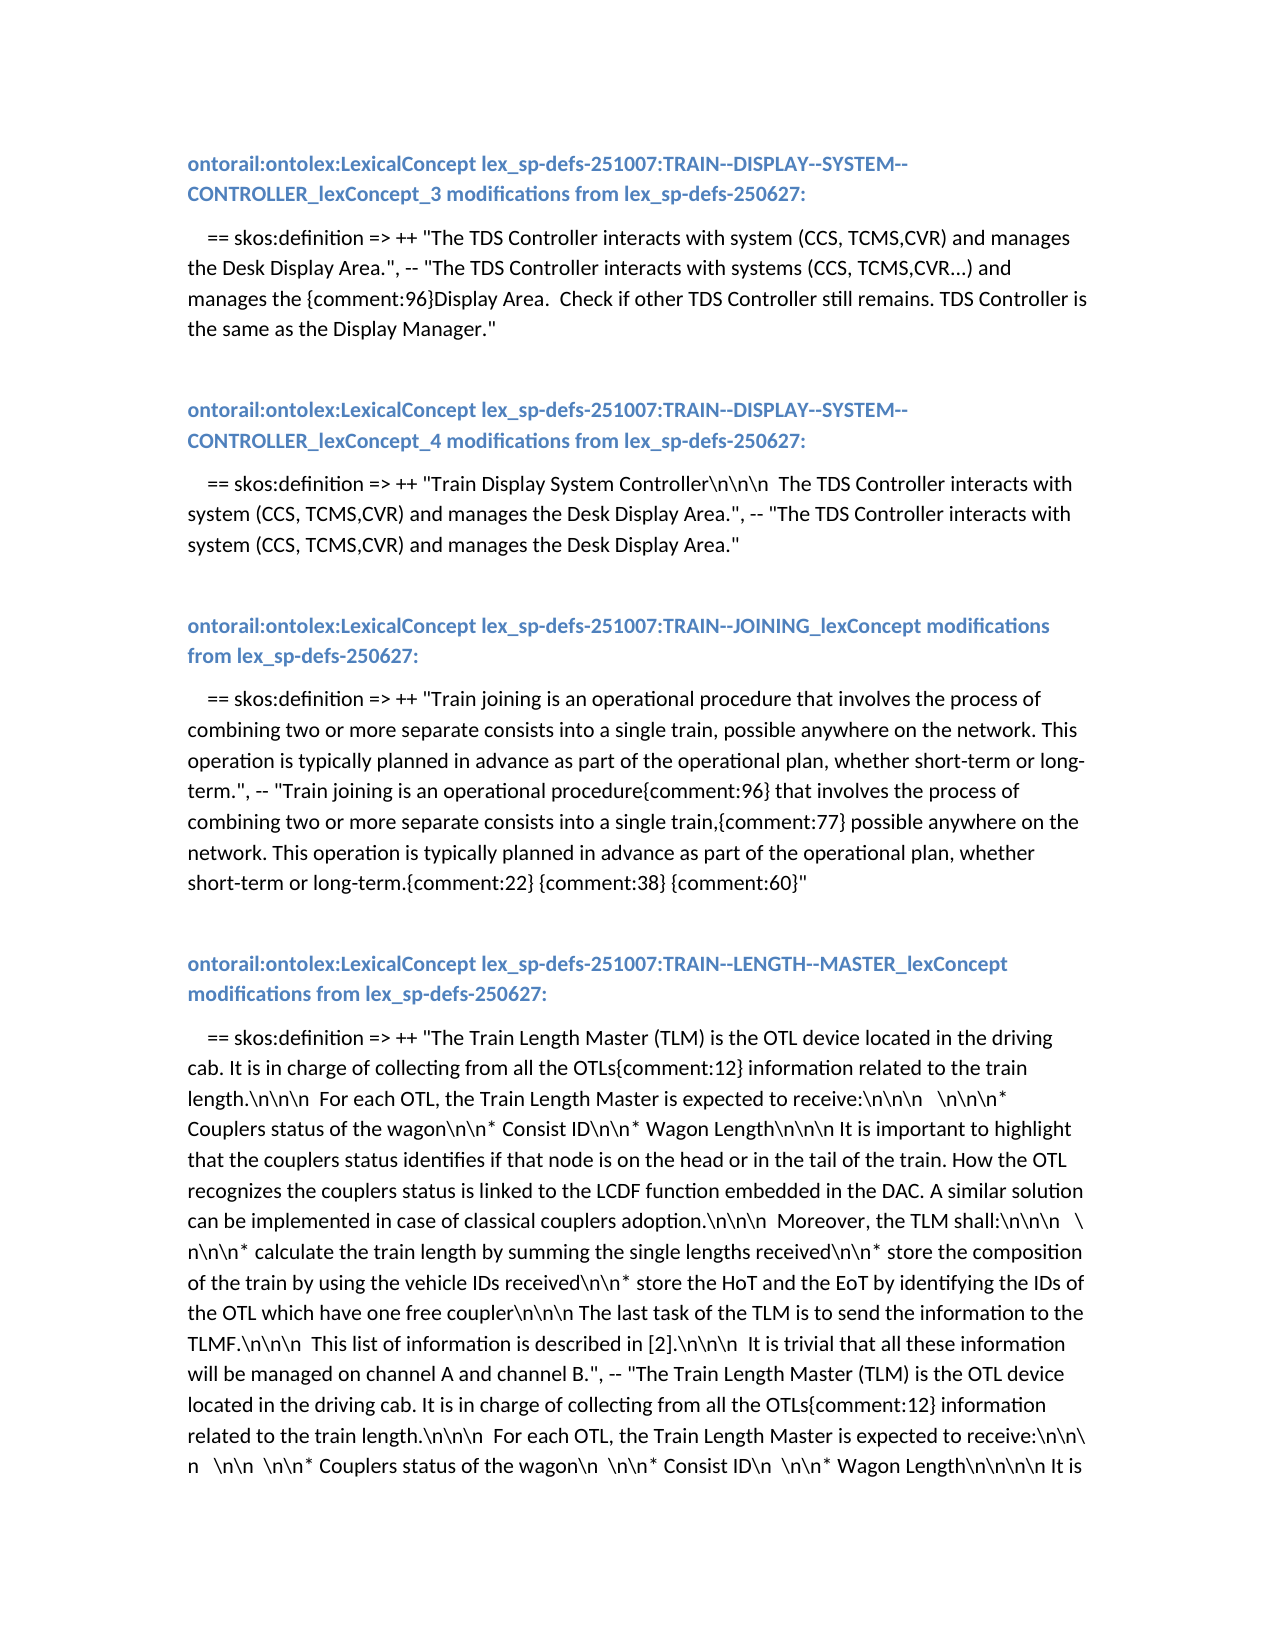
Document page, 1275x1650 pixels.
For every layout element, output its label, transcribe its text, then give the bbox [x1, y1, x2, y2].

text == skos:definition => ++ "The TDS Controller interacts with system (CCS, TCMS,CVR) and manages the Desk Display Area.", -- "The TDS Controller interacts with systems (CCS, TCMS,CVR...) and manages the {comment:96}Display Area. Check if other TDS Controller still remains. TDS Controller is the same as the Display Manager." [187, 224, 1087, 342]
subtitle ontorail:ontolex:LexicalConcept lex_sp-defs-251007:TRAIN--JOINING_lexConcept modifications from lex_sp-defs-250627: [187, 612, 1087, 669]
text == skos:definition => ++ "Train joining is an operational procedure that involves the process of combining two or more separate consists into a single train, possible anywhere on the network. This operation is typically planned in advance as part of the operational plan, whether short-term or long-term.", -- "Train joining is an operational procedure{comment:96} that involves the process of combining two or more separate consists into a single train,{comment:77} possible anywhere on the network. This operation is typically planned in advance as part of the operational plan, whether short-term or long-term.{comment:22} {comment:38} {comment:60}" [187, 686, 1087, 896]
subtitle ontorail:ontolex:LexicalConcept lex_sp-defs-251007:TRAIN--LENGTH--MASTER_lexConcept modifications from lex_sp-defs-250627: [187, 950, 1087, 1007]
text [187, 1024, 1087, 1479]
text == skos:definition => ++ "Train Display System Controller\n\n\n The TDS Controller interacts with system (CCS, TCMS,CVR) and manages the Desk Display Area.", -- "The TDS Controller interacts with system (CCS, TCMS,CVR) and manages the Desk Display Area." [187, 470, 1087, 558]
subtitle ontorail:ontolex:LexicalConcept lex_sp-defs-251007:TRAIN--DISPLAY--SYSTEM--CONTROLLER_lexConcept_3 modifications from lex_sp-defs-250627: [187, 150, 1087, 207]
subtitle ontorail:ontolex:LexicalConcept lex_sp-defs-251007:TRAIN--DISPLAY--SYSTEM--CONTROLLER_lexConcept_4 modifications from lex_sp-defs-250627: [187, 396, 1087, 453]
